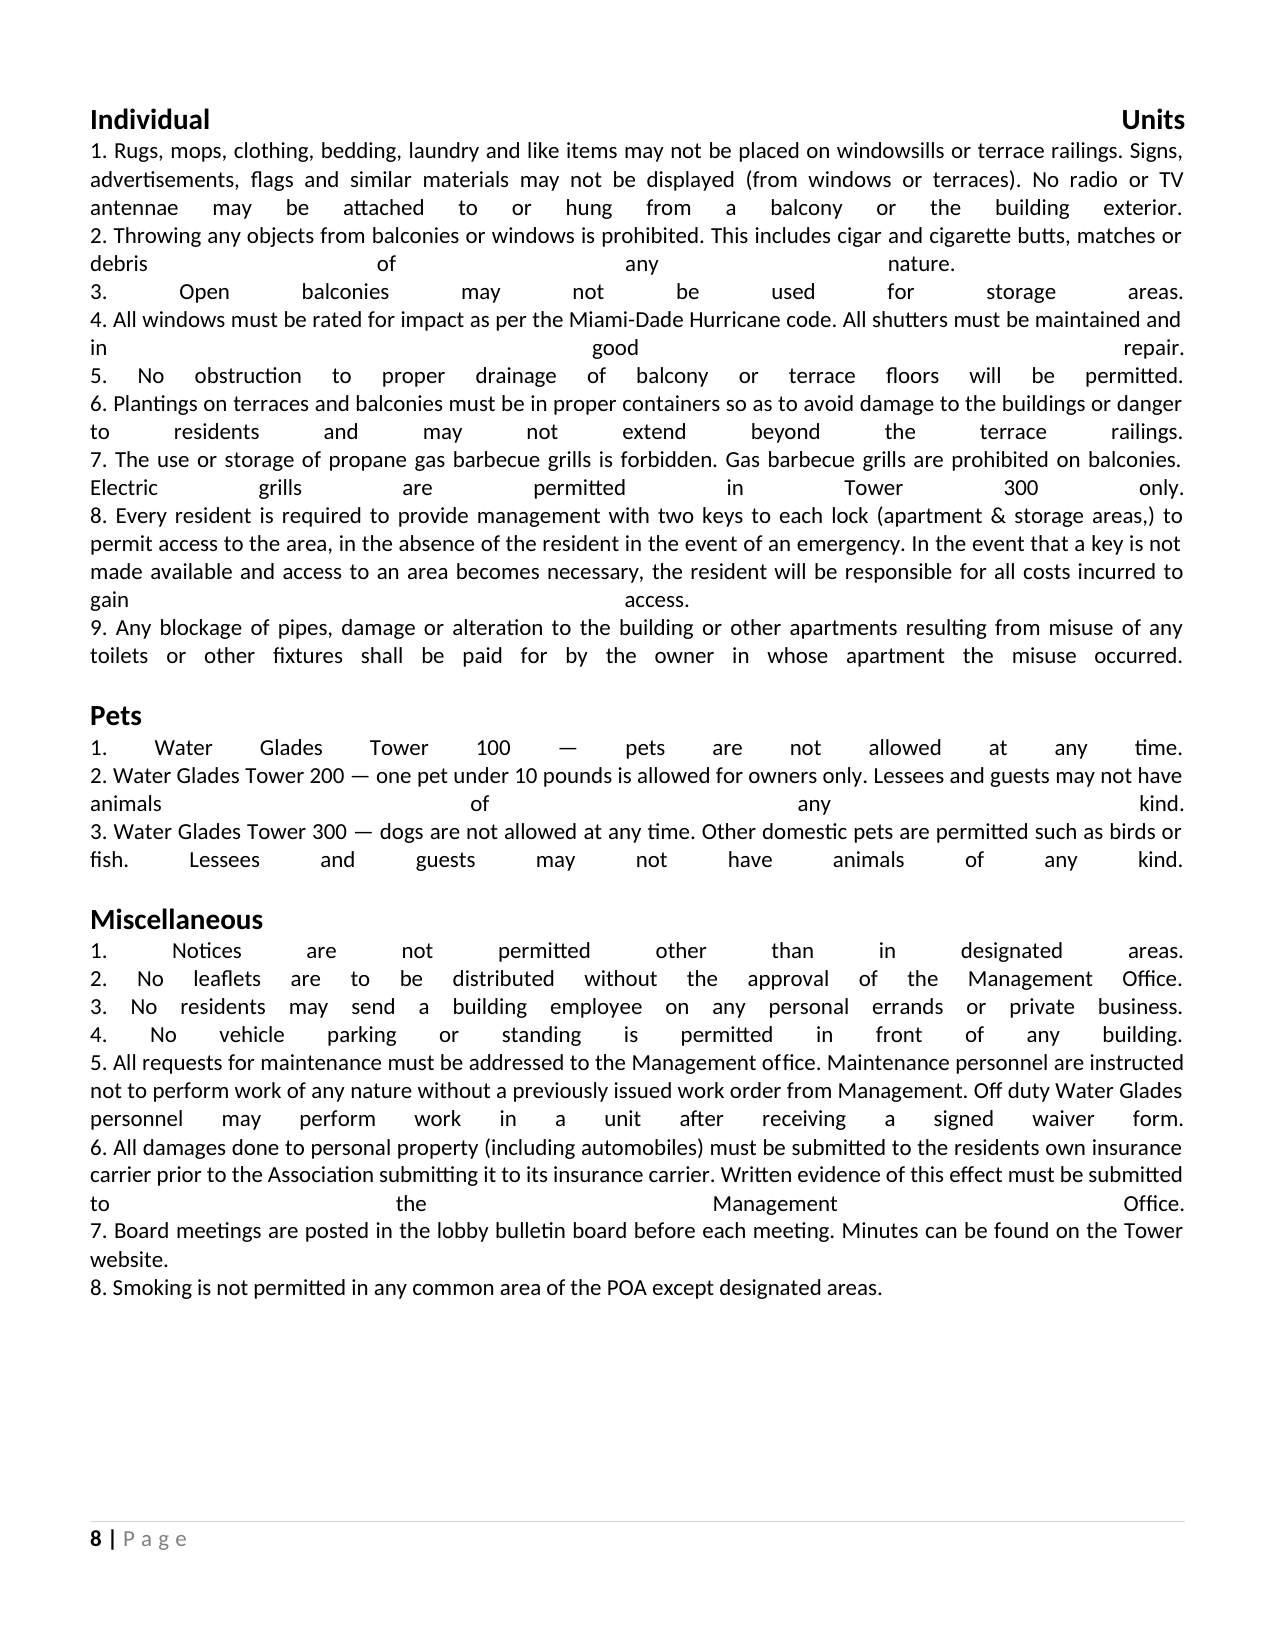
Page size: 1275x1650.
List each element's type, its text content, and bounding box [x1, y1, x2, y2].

text Individual Units 1. Rugs, mops, clothing, bedding, laundry and like items may not be placed on windowsills or terrace railings. Signs, advertisements, flags and similar materials may not be displayed (from windows or terraces). No radio or TV antennae may be attached to or hung from a balcony or the building exterior. 2. Throwing any objects from balconies or windows is prohibited. This includes cigar and cigarette butts, matches or debris of any nature. 3. Open balconies may not be used for storage areas. 4. All windows must be rated for impact as per the Miami-Dade Hurricane code. All shutters must be maintained and in good repair. 5. No obstruction to proper drainage of balcony or terrace ﬂoors will be permitted. 6. Plantings on terraces and balconies must be in proper containers so as to avoid damage to the buildings or danger to residents and may not extend beyond the terrace railings. 7. The use or storage of propane gas barbecue grills is forbidden. Gas barbecue grills are prohibited on balconies. Electric grills are permitted in Tower 300 only. 8. Every resident is required to provide management with two keys to each lock (apartment & storage areas,) to permit access to the area, in the absence of the resident in the event of an emergency. In the event that a key is not made available and access to an area becomes necessary, the resident will be responsible for all costs incurred to gain access. 9. Any blockage of pipes, damage or alteration to the building or other apartments resulting from misuse of any toilets or other fixtures shall be paid for by the owner in whose apartment the misuse occurred. Pets 1. Water Glades Tower 100 — pets are not allowed at any time. 2. Water Glades Tower 200 — one pet under 10 pounds is allowed for owners only. Lessees and guests may not have animals of any kind. 3. Water Glades Tower 300 — dogs are not allowed at any time. Other domestic pets are permitted such as birds or ﬁsh. Lessees and guests may not have animals of any kind. [90, 101, 1185, 901]
text Miscellaneous 1. Notices are not permitted other than in designated areas. 2. No leaﬂets are to be distributed without the approval of the Management Office. 3. No residents may send a building employee on any personal errands or private business. 4. No vehicle parking or standing is permitted in front of any building. 5. All requests for maintenance must be addressed to the Management ofﬁce. Maintenance personnel are instructed not to perform work of any nature without a previously issued work order from Management. Off duty Water Glades personnel may perform work in a unit after receiving a signed waiver form. 6. All damages done to personal property (including automobiles) must be submitted to the residents own insurance carrier prior to the Association submitting it to its insurance carrier. Written evidence of this effect must be submitted to the Management Ofﬁce. 7. Board meetings are posted in the lobby bulletin board before each meeting. Minutes can be found on the Tower website. [90, 901, 1185, 1273]
text 8. Smoking is not permitted in any common area of the POA except designated areas. [90, 1273, 1185, 1301]
